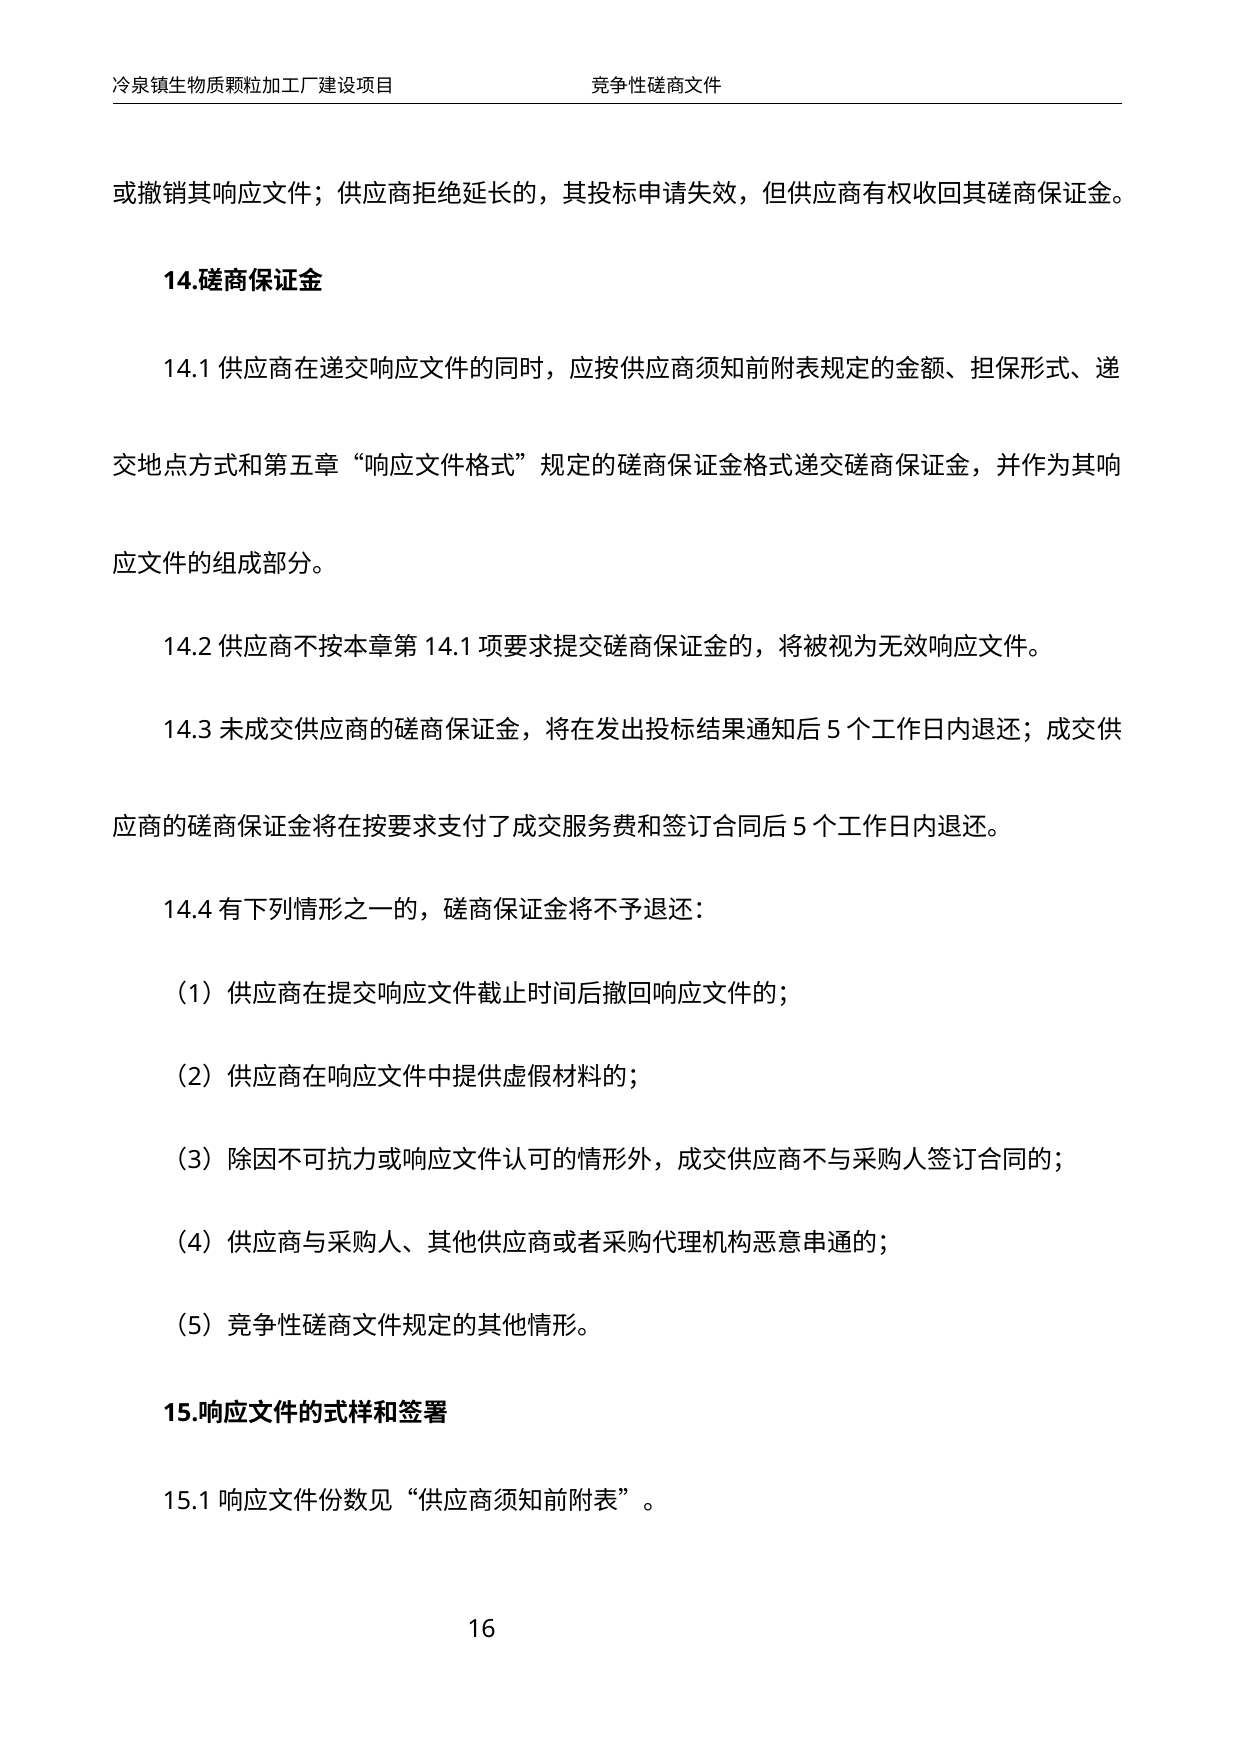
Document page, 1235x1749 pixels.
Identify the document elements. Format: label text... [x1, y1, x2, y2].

text （3）除因不可抗力或响应文件认可的情形外，成交供应商不与采购人签订合同的； [112, 1125, 1122, 1190]
text （1）供应商在提交响应文件截止时间后撤回响应文件的； [112, 959, 1122, 1024]
text 14.1 供应商在递交响应文件的同时，应按供应商须知前附表规定的金额、担保形式、递交地点方式和第五章“响应文件格式”规定的磋商保证金格式递交磋商保证金，并作为其响应文件的组成部分。 [112, 334, 1122, 594]
text （5）竞争性磋商文件规定的其他情形。 [112, 1291, 1122, 1356]
text （4）供应商与采购人、其他供应商或者采购代理机构恶意串通的； [112, 1208, 1122, 1273]
subtitle 14.磋商保证金 [112, 246, 1122, 311]
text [112, 159, 1122, 224]
text （2）供应商在响应文件中提供虚假材料的； [112, 1042, 1122, 1107]
text 14.3 未成交供应商的磋商保证金，将在发出投标结果通知后5个工作日内退还；成交供应商的磋商保证金将在按要求支付了成交服务费和签订合同后5个工作日内退还。 [112, 695, 1122, 857]
text 14.2 供应商不按本章第14.1项要求提交磋商保证金的，将被视为无效响应文件。 [112, 612, 1122, 677]
text 14.4 有下列情形之一的，磋商保证金将不予退还： [112, 876, 1122, 941]
subtitle 15.响应文件的式样和签署 [112, 1378, 1122, 1443]
text 15.1 响应文件份数见“供应商须知前附表”。 [112, 1466, 1122, 1531]
